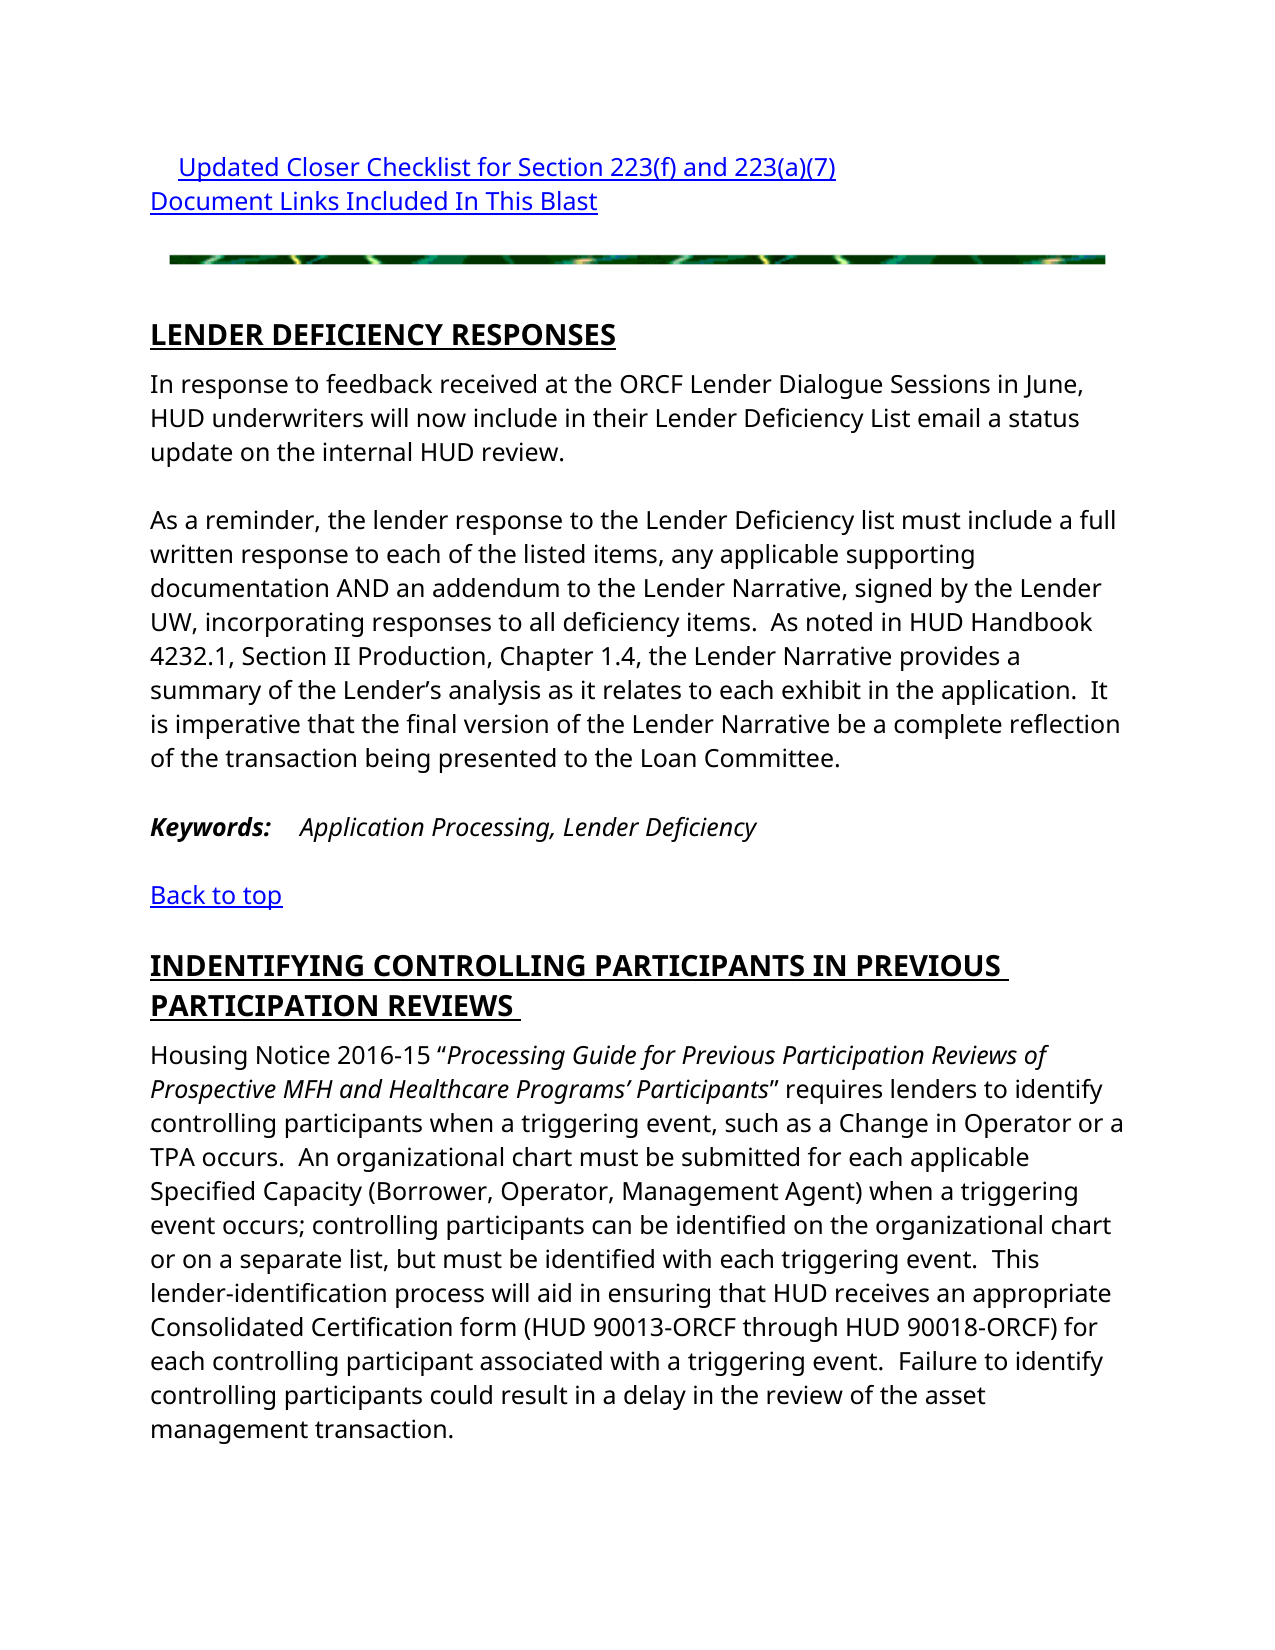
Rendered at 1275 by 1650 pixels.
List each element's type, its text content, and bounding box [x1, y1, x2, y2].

text Back to top [150, 877, 1125, 911]
picture [169, 252, 1106, 268]
text Keywords: Application Processing, Lender Deficiency [150, 809, 1125, 843]
text As a reminder, the lender response to the Lender Deficiency list must include a full written response to each of the listed items, any applicable supporting documentation AND an addendum to the Lender Narrative, signed by the Lender UW, incorporating responses to all deficiency items. As noted in HUD Handbook 4232.1, Section II Production, Chapter 1.4, the Lender Narrative provides a summary of the Lender’s analysis as it relates to each exhibit in the application. It is imperative that the final version of the Lender Narrative be a complete reflection of the transaction being presented to the Loan Committee. [150, 503, 1125, 775]
text Document Links Included In This Blast [150, 184, 1125, 218]
text Indentifying Controlling Participants in Previous Participation Reviews [150, 946, 1125, 1025]
text Housing Notice 2016-15 “Processing Guide for Previous Participation Reviews of Prospective MFH and Healthcare Programs’ Participants” requires lenders to identify controlling participants when a triggering event, such as a Change in Operator or a TPA occurs. An organizational chart must be submitted for each applicable Specified Capacity (Borrower, Operator, Management Agent) when a triggering event occurs; controlling participants can be identified on the organizational chart or on a separate list, but must be identified with each triggering event. This lender-identification process will aid in ensuring that HUD receives an appropriate Consolidated Certification form (HUD 90013-ORCF through HUD 90018-ORCF) for each controlling participant associated with a triggering event. Failure to identify controlling participants could result in a delay in the review of the asset management transaction. [150, 1037, 1125, 1446]
text Updated Closer Checklist for Section 223(f) and 223(a)(7) [178, 150, 1125, 184]
text In response to feedback received at the ORCF Lender Dialogue Sessions in June, HUD underwriters will now include in their Lender Deficiency List email a status update on the internal HUD review. [150, 366, 1125, 469]
text Lender Deficiency Responses [150, 314, 1125, 354]
